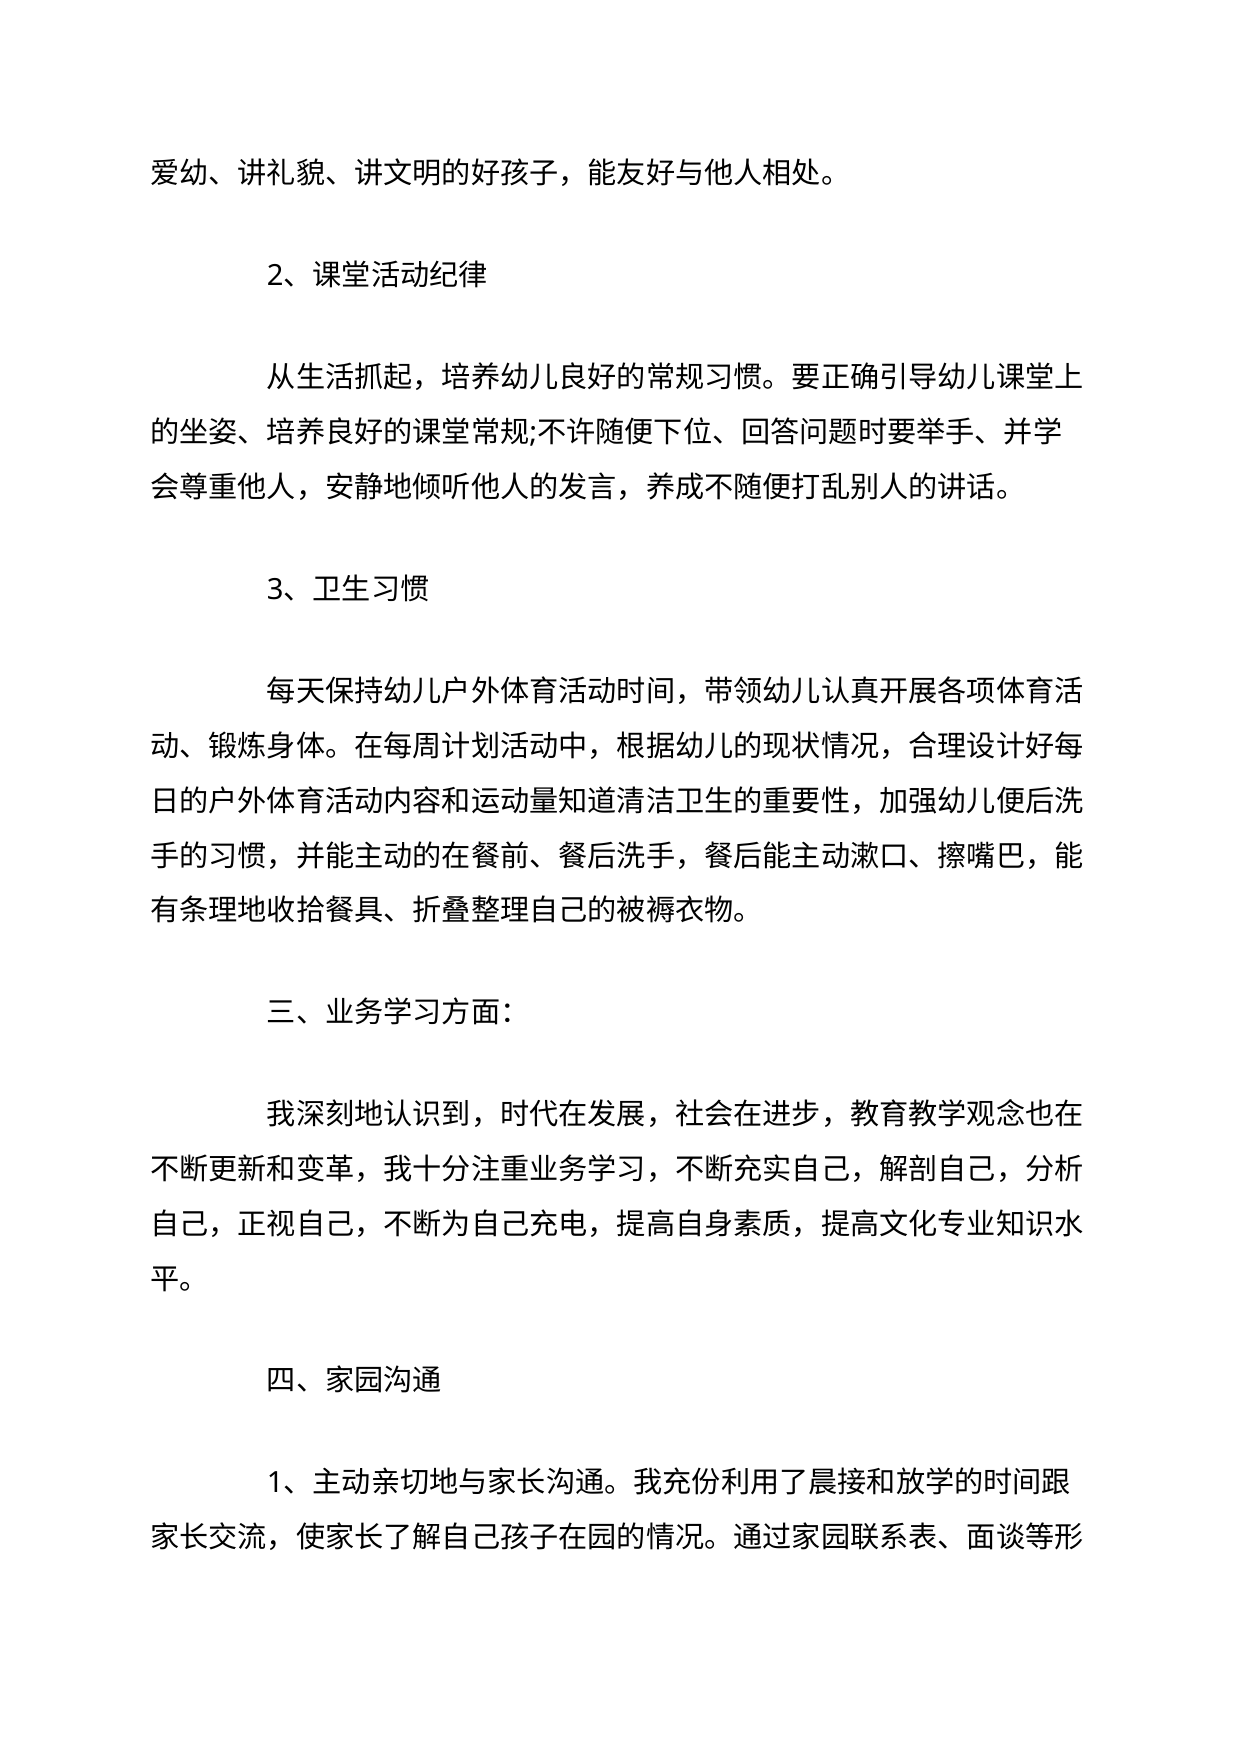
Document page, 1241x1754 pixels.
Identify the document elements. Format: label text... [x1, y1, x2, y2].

text 2、课堂活动纪律 [150, 252, 1090, 294]
text 从生活抓起，培养幼儿良好的常规习惯。要正确引导幼儿课堂上的坐姿、培养良好的课堂常规;不许随便下位、回答问题时要举手、并学会尊重他人，安静地倾听他人的发言，养成不随便打乱别人的讲话。 [150, 354, 1090, 506]
text 三、业务学习方面： [150, 989, 1090, 1031]
text 四、家园沟通 [150, 1357, 1090, 1399]
text 3、卫生习惯 [150, 565, 1090, 608]
text 我深刻地认识到，时代在发展，社会在进步，教育教学观念也在不断更新和变革，我十分注重业务学习，不断充实自己，解剖自己，分析自己，正视自己，不断为自己充电，提高自身素质，提高文化专业知识水平。 [150, 1091, 1090, 1297]
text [150, 1459, 1090, 1556]
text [150, 150, 1090, 192]
text 每天保持幼儿户外体育活动时间，带领幼儿认真开展各项体育活动、锻炼身体。在每周计划活动中，根据幼儿的现状情况，合理设计好每日的户外体育活动内容和运动量知道清洁卫生的重要性，加强幼儿便后洗手的习惯，并能主动的在餐前、餐后洗手，餐后能主动漱口、擦嘴巴，能有条理地收拾餐具、折叠整理自己的被褥衣物。 [150, 667, 1090, 929]
